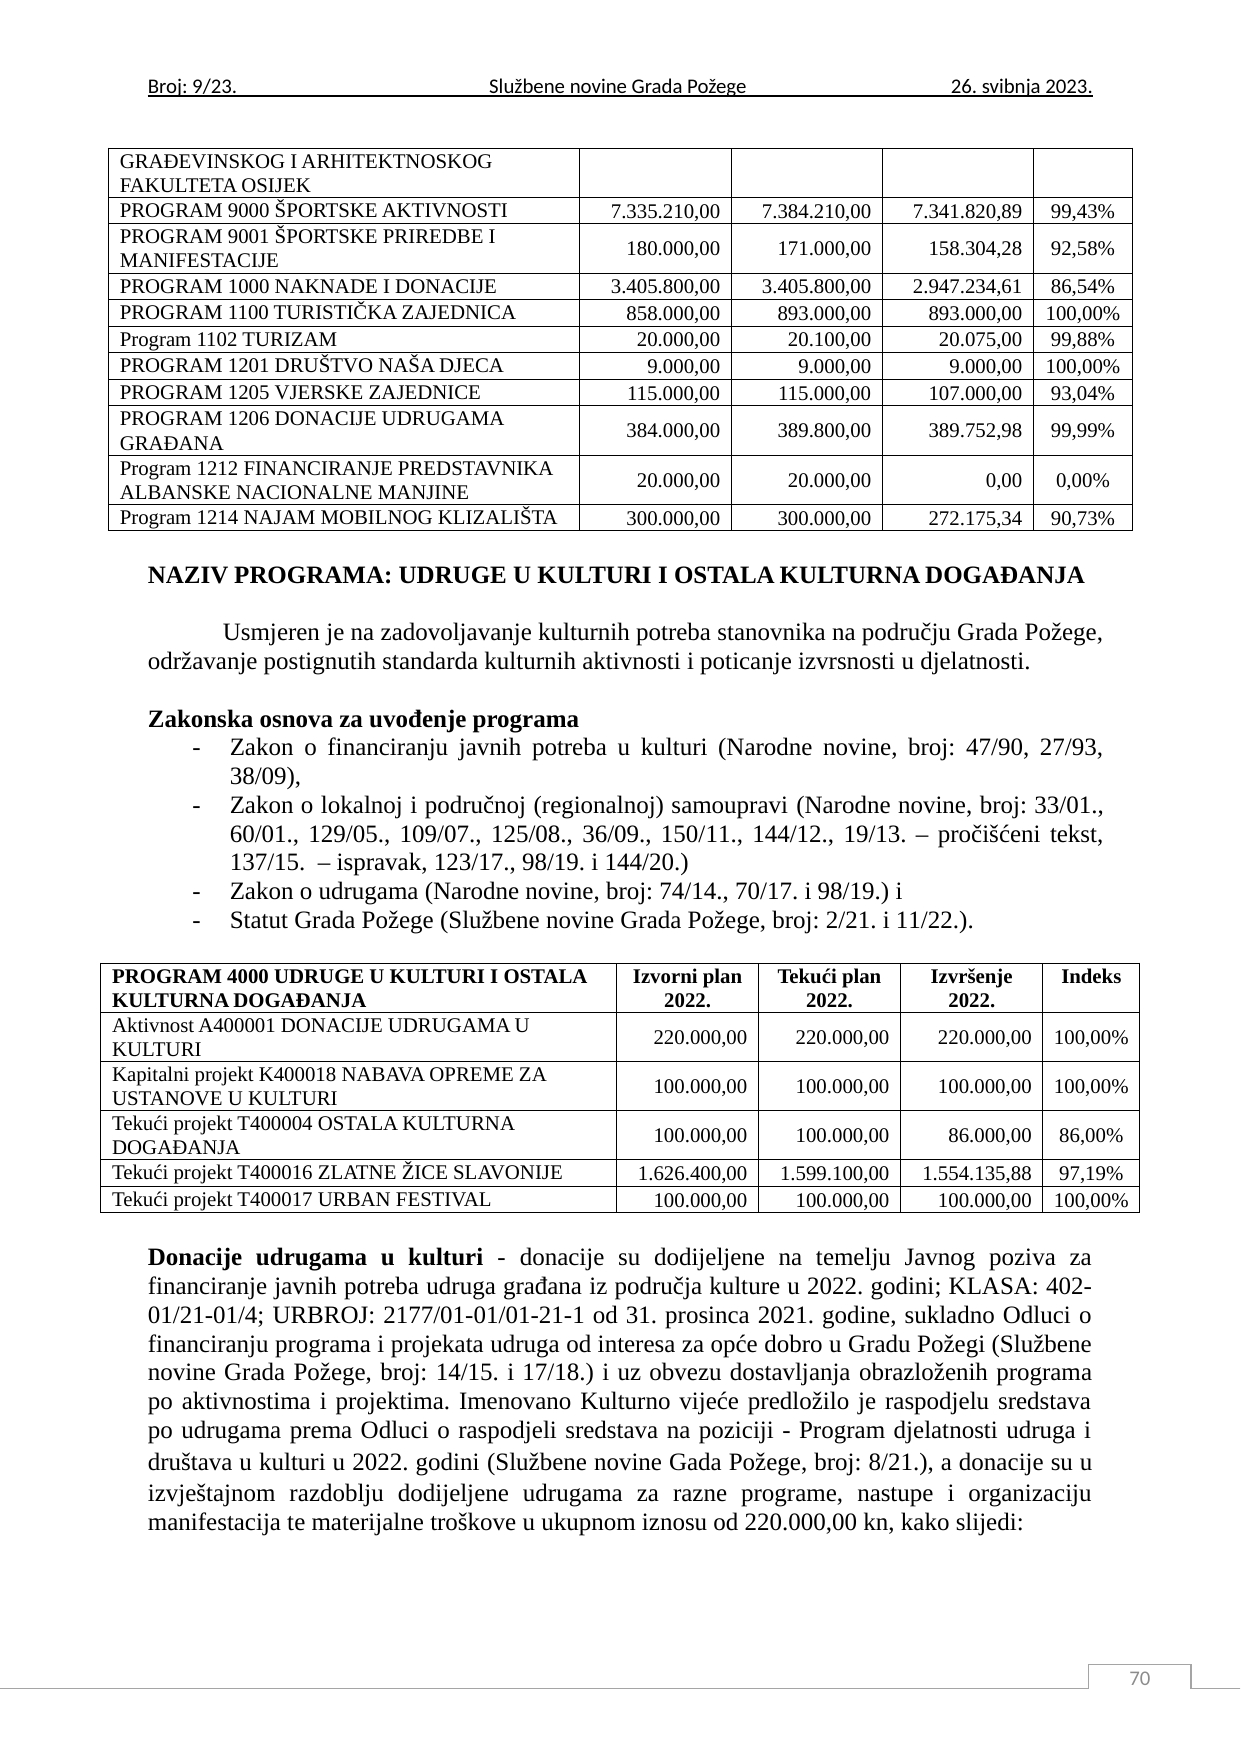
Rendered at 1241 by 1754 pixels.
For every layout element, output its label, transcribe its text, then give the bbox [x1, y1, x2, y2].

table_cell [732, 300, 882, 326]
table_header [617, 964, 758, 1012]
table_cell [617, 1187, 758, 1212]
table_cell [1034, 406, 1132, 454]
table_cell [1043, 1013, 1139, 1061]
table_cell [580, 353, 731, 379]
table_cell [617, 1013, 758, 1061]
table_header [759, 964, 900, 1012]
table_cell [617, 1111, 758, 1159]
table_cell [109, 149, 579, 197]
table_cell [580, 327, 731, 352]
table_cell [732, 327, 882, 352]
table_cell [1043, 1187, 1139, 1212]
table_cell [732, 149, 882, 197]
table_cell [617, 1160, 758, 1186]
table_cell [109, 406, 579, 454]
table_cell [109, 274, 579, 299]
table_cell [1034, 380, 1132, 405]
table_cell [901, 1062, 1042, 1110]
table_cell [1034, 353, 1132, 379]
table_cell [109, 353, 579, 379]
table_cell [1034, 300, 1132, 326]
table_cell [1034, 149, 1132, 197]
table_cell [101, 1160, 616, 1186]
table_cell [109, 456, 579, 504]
list Zakon o udrugama (Narodne novine, broj: 74/14., 70/17. i 98/19.) i [192, 876, 1104, 905]
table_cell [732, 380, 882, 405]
text Zakonska osnova za uvođenje programa [148, 704, 1104, 732]
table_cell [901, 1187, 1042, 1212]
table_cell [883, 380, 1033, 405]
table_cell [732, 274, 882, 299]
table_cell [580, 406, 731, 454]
text NAZIV PROGRAMA: UDRUGE U KULTURI I OSTALA KULTURNA DOGAĐANJA [148, 560, 1104, 589]
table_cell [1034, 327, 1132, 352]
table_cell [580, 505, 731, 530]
list Zakon o lokalnoj i područnoj (regionalnoj) samoupravi (Narodne novine, broj: 33/01., 60/01., 129/05., 109/07., 125/08., 36/09., 150/11., 144/12., 19/13. – pročišćeni tekst, 137/15. – ispravak, 123/17., 98/19. i 144/20.) [192, 790, 1104, 876]
text Usmjeren je na zadovoljavanje kulturnih potreba stanovnika na području Grada Požege, održavanje postignutih standarda kulturnih aktivnosti i poticanje izvrsnosti u djelatnosti. [148, 617, 1104, 675]
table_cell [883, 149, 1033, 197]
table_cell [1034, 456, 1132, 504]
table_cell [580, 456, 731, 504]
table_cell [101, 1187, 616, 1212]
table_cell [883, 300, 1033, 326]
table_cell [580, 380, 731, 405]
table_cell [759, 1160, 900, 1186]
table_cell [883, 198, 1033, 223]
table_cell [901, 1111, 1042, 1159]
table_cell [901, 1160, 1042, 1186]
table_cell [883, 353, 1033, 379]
text Donacije udrugama u kulturi - donacije su dodijeljene na temelju Javnog poziva za financiranje javnih potreba udruga građana iz područja kulture u 2022. godini; KLASA: 402-01/21-01/4; URBROJ: 2177/01-01/01-21-1 od 31. prosinca 2021. godine, sukladno Odluci o financiranju programa i projekata udruga od interesa za opće dobro u Gradu Požegi (Službene novine Grada Požege, broj: 14/15. i 17/18.) i uz obvezu dostavljanja obrazloženih programa po aktivnostima i projektima. Imenovano Kulturno vijeće predložilo je raspodjelu sredstava po udrugama prema Odluci o raspodjeli sredstava na poziciji - Program djelatnosti udruga i društava u kulturi u 2022. godini (Službene novine Gada Požege, broj: 8/21.), a donacije su u izvještajnom razdoblju dodijeljene udrugama za razne programe, nastupe i organizaciju manifestacija te materijalne troškove u ukupnom iznosu od 220.000,00 kn, kako slijedi: [148, 1242, 1093, 1535]
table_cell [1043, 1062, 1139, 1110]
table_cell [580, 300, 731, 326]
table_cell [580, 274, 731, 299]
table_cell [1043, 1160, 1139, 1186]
list Zakon o financiranju javnih potreba u kulturi (Narodne novine, broj: 47/90, 27/93, 38/09), [192, 732, 1104, 790]
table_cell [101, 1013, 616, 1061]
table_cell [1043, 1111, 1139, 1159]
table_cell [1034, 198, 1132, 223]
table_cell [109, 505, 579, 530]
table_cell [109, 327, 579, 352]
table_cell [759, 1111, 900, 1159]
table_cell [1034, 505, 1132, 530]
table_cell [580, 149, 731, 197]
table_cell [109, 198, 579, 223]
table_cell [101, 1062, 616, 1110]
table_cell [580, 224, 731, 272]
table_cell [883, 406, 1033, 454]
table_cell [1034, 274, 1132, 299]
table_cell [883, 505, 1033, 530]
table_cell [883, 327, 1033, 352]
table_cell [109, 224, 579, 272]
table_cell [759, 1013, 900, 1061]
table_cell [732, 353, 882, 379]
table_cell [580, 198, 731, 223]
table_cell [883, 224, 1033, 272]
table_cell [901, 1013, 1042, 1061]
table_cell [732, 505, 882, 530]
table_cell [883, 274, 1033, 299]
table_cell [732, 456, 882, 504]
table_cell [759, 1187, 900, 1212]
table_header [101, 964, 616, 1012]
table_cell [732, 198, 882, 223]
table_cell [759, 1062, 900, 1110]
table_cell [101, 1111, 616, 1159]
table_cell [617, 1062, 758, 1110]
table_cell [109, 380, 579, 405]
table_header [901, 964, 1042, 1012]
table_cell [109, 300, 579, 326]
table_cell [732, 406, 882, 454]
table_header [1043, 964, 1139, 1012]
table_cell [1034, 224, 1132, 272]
list Statut Grada Požege (Službene novine Grada Požege, broj: 2/21. i 11/22.). [192, 905, 1104, 934]
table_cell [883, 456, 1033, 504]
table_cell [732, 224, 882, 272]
